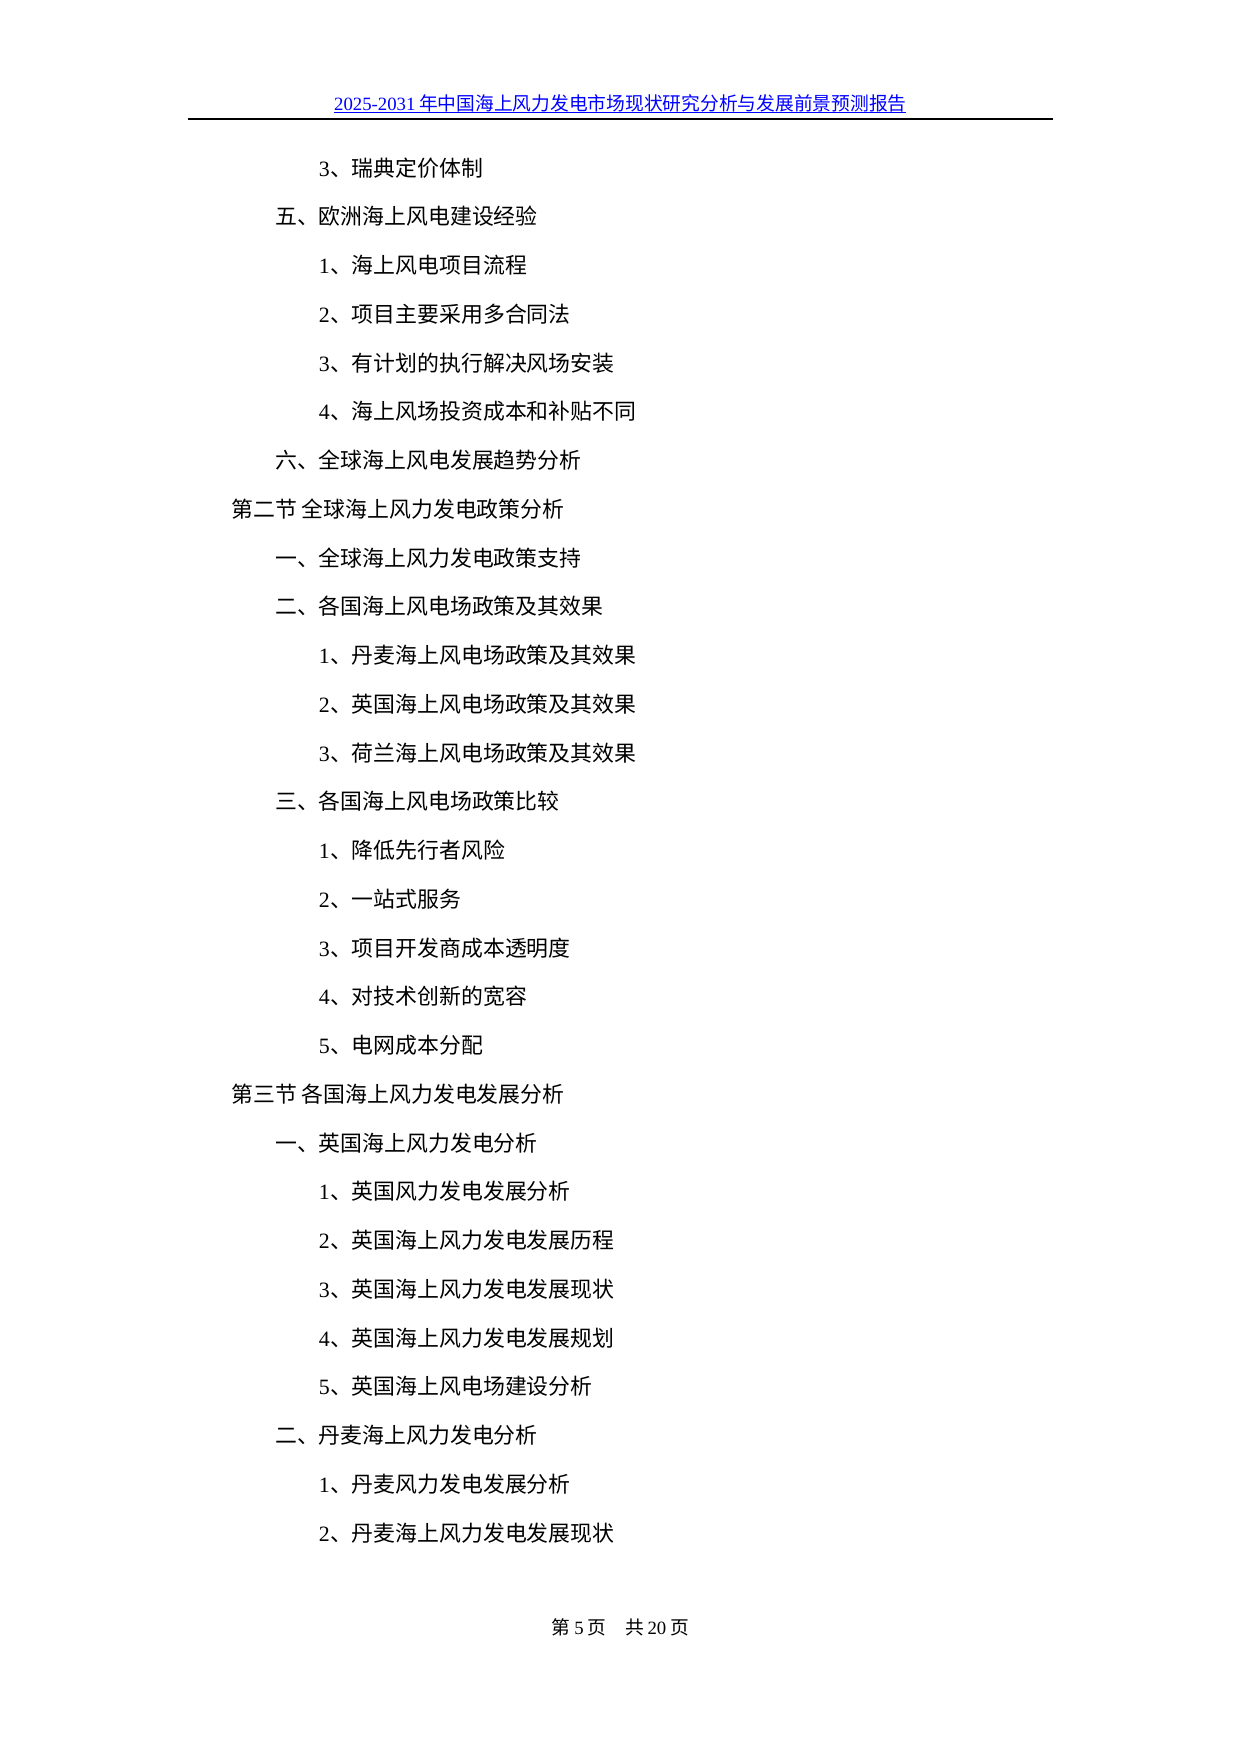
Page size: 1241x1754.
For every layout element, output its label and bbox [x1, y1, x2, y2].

text [187, 150, 1053, 1548]
